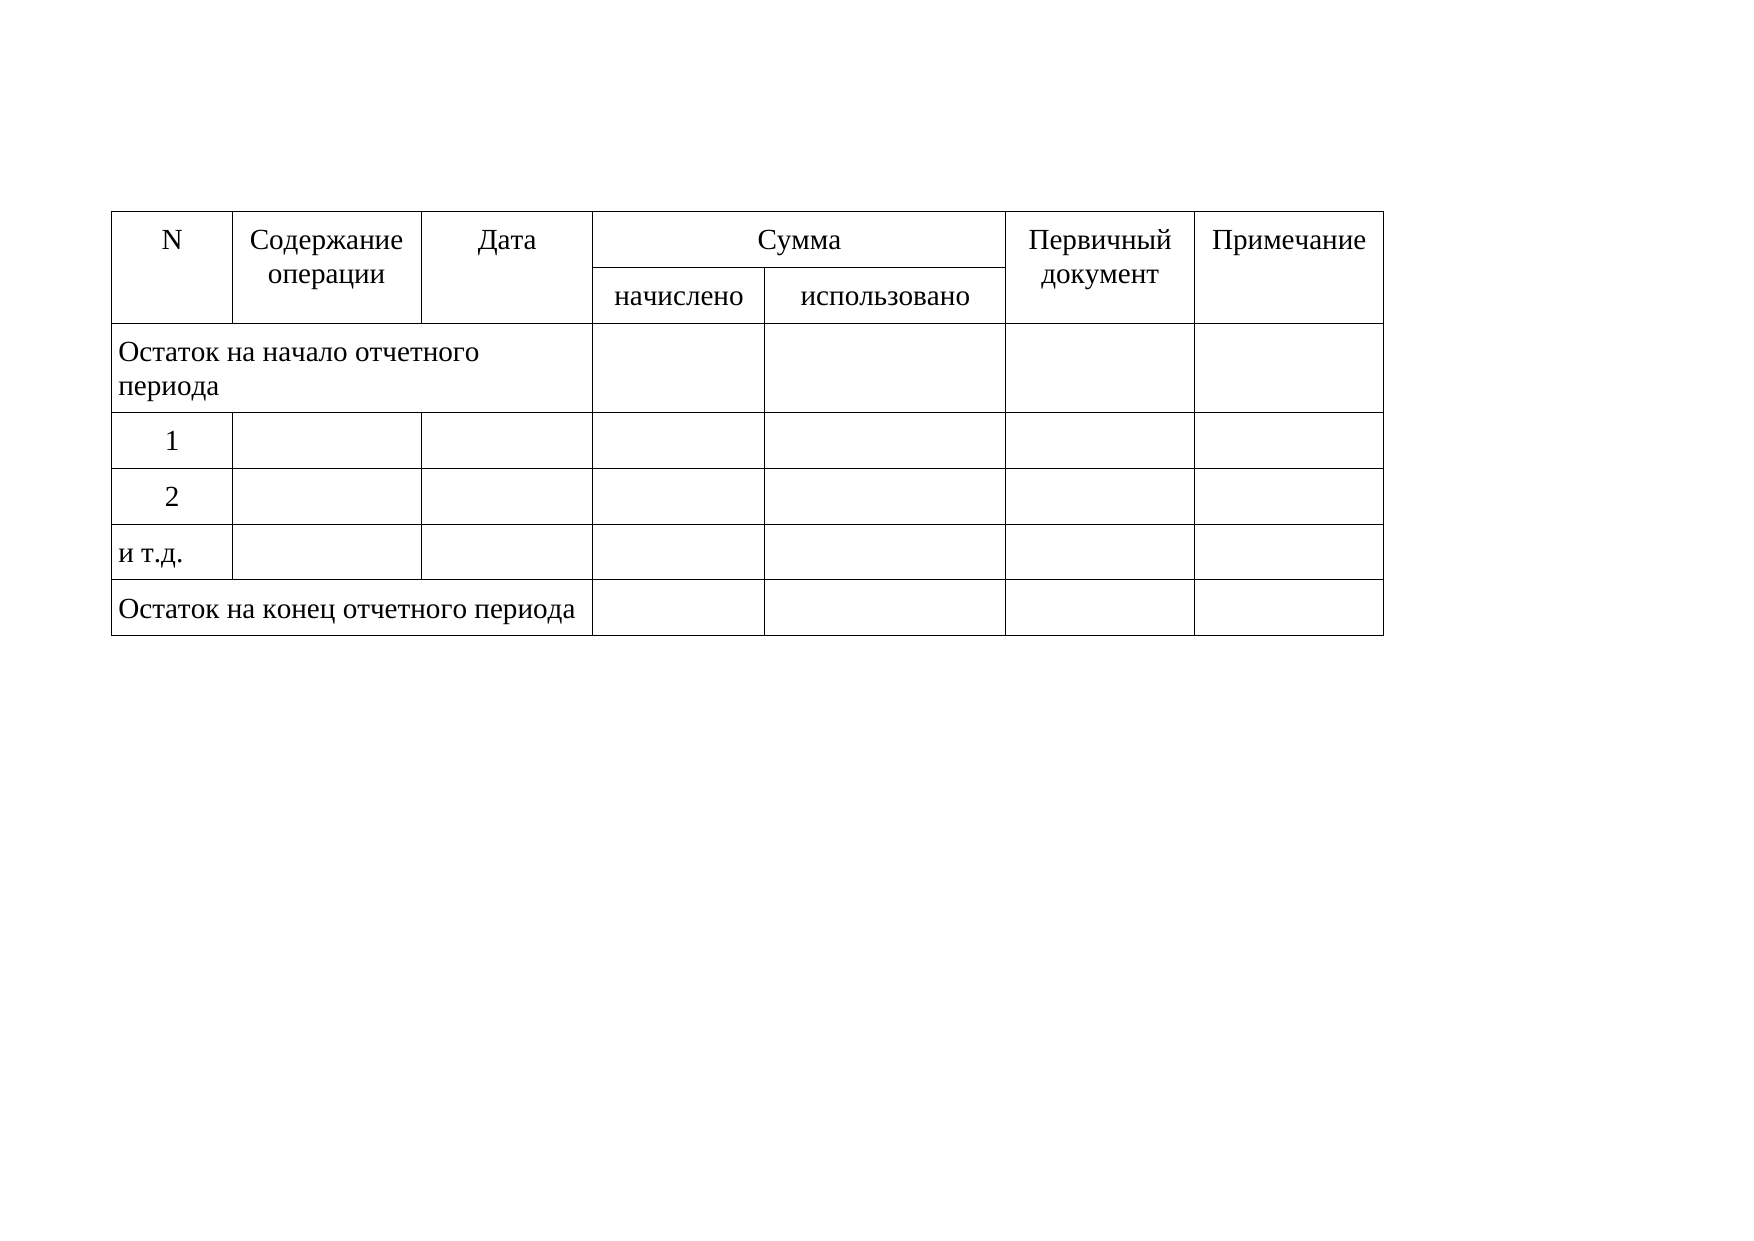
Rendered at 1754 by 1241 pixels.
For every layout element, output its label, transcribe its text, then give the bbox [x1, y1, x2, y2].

table_cell [765, 324, 1005, 412]
table_cell [593, 525, 764, 579]
table_cell [593, 413, 764, 468]
table_cell и т.д. [112, 525, 232, 579]
table_cell Остаток на начало отчетного периода [112, 324, 592, 412]
table_cell [1006, 413, 1194, 468]
table_cell [593, 469, 764, 523]
table_cell [1006, 324, 1194, 412]
table_cell [1006, 469, 1194, 523]
table_cell [1195, 580, 1383, 635]
table_header Дата [422, 212, 592, 322]
table_cell начислено [593, 268, 764, 322]
table_header Содержание операции [233, 212, 421, 322]
table_cell [593, 580, 764, 635]
table_cell [422, 413, 592, 468]
table_header Первичный документ [1006, 212, 1194, 322]
table_cell [1195, 469, 1383, 523]
table_cell [233, 413, 421, 468]
table_cell [765, 413, 1005, 468]
table_header Примечание [1195, 212, 1383, 322]
table_cell 1 [112, 413, 232, 468]
table_cell [1195, 324, 1383, 412]
table_cell [1006, 580, 1194, 635]
table_cell [422, 525, 592, 579]
table_cell [422, 469, 592, 523]
table_cell [233, 469, 421, 523]
table_header Сумма [593, 212, 1005, 267]
table_cell [765, 525, 1005, 579]
table_cell [1195, 525, 1383, 579]
table_cell использовано [765, 268, 1005, 322]
table_cell [593, 324, 764, 412]
table_cell [1195, 413, 1383, 468]
table_cell Остаток на конец отчетного периода [112, 580, 592, 635]
table_cell [1006, 525, 1194, 579]
table_cell [233, 525, 421, 579]
table_header N [112, 212, 232, 322]
table_cell 2 [112, 469, 232, 523]
table_cell [765, 469, 1005, 523]
table_cell [765, 580, 1005, 635]
